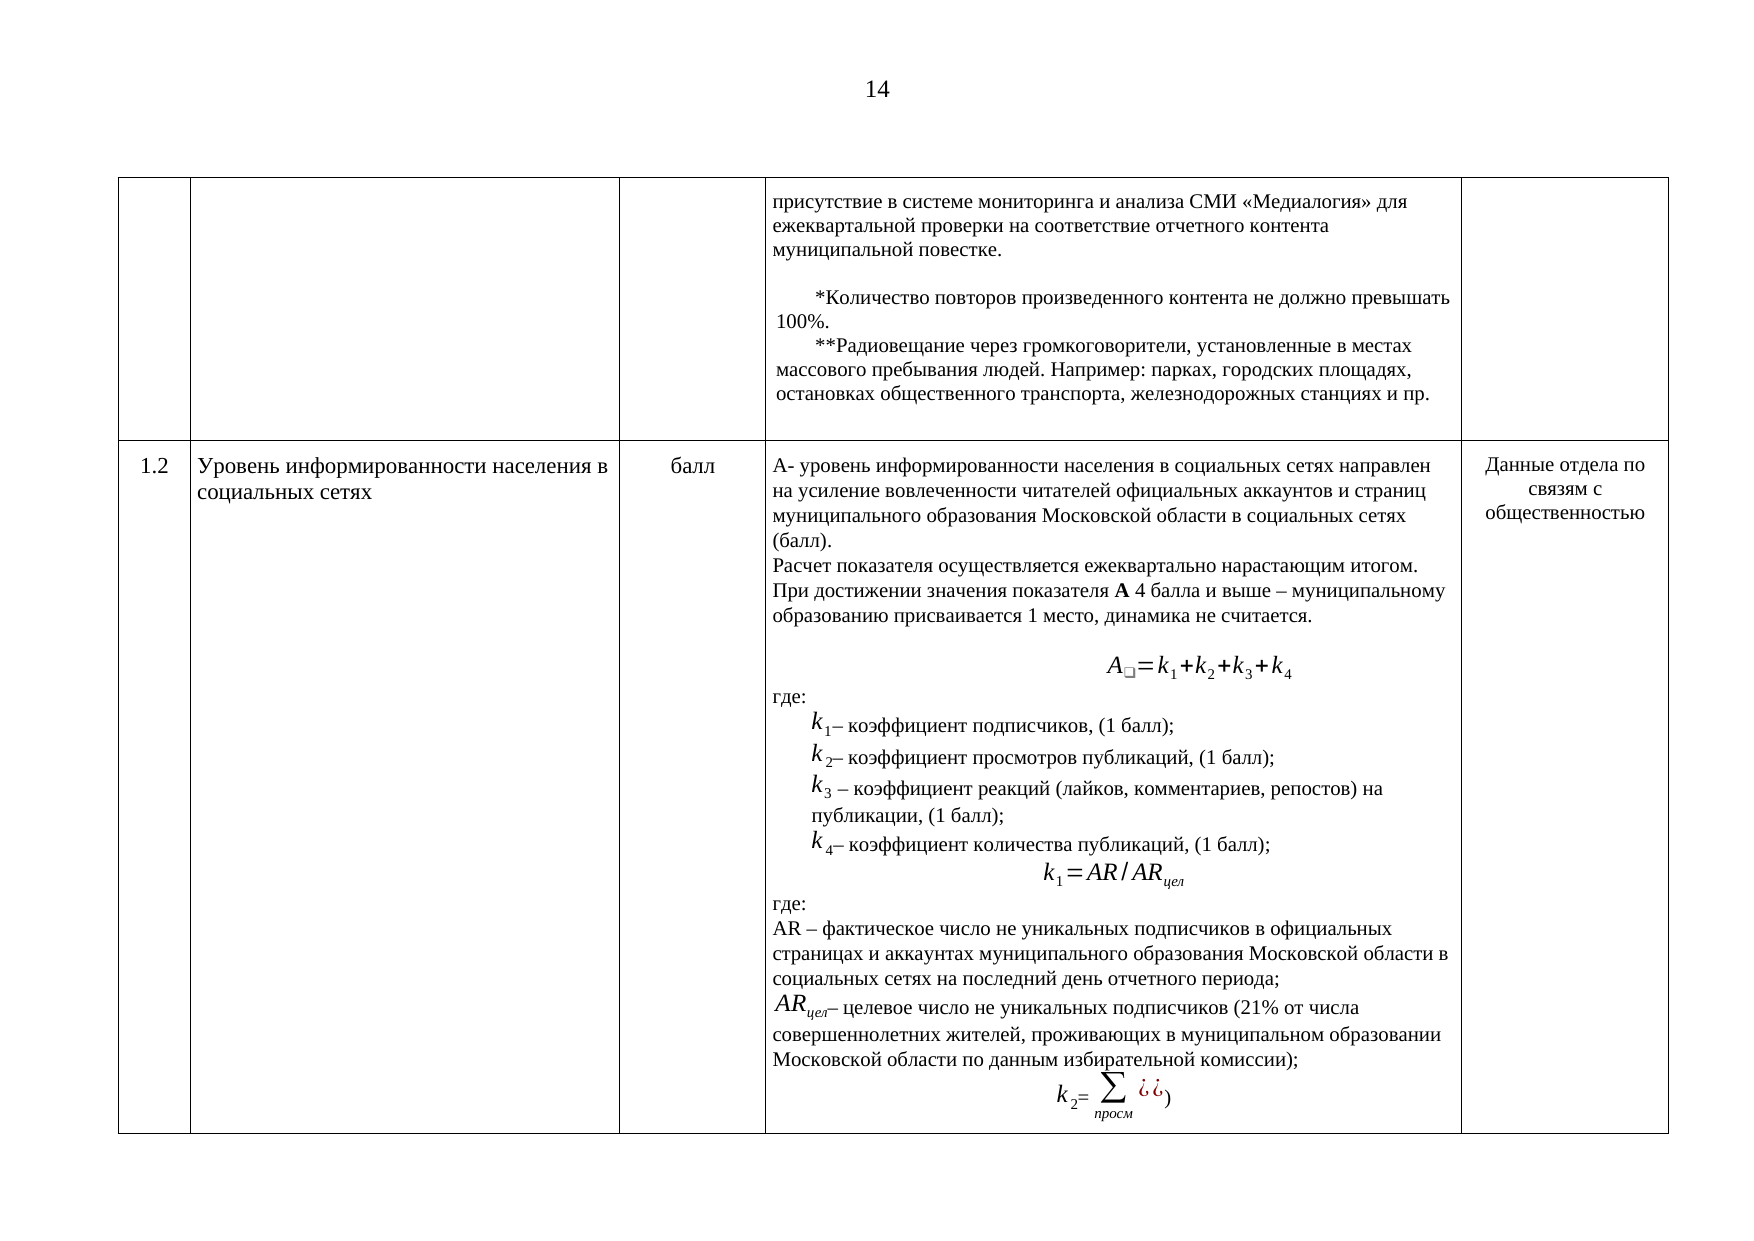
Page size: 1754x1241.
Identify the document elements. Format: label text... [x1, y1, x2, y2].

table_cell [1462, 441, 1668, 1133]
table_cell [1462, 178, 1668, 440]
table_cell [191, 441, 619, 1133]
table_cell балл [620, 441, 765, 1133]
table_cell 1.2 [119, 441, 190, 1133]
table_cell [766, 441, 1461, 1133]
